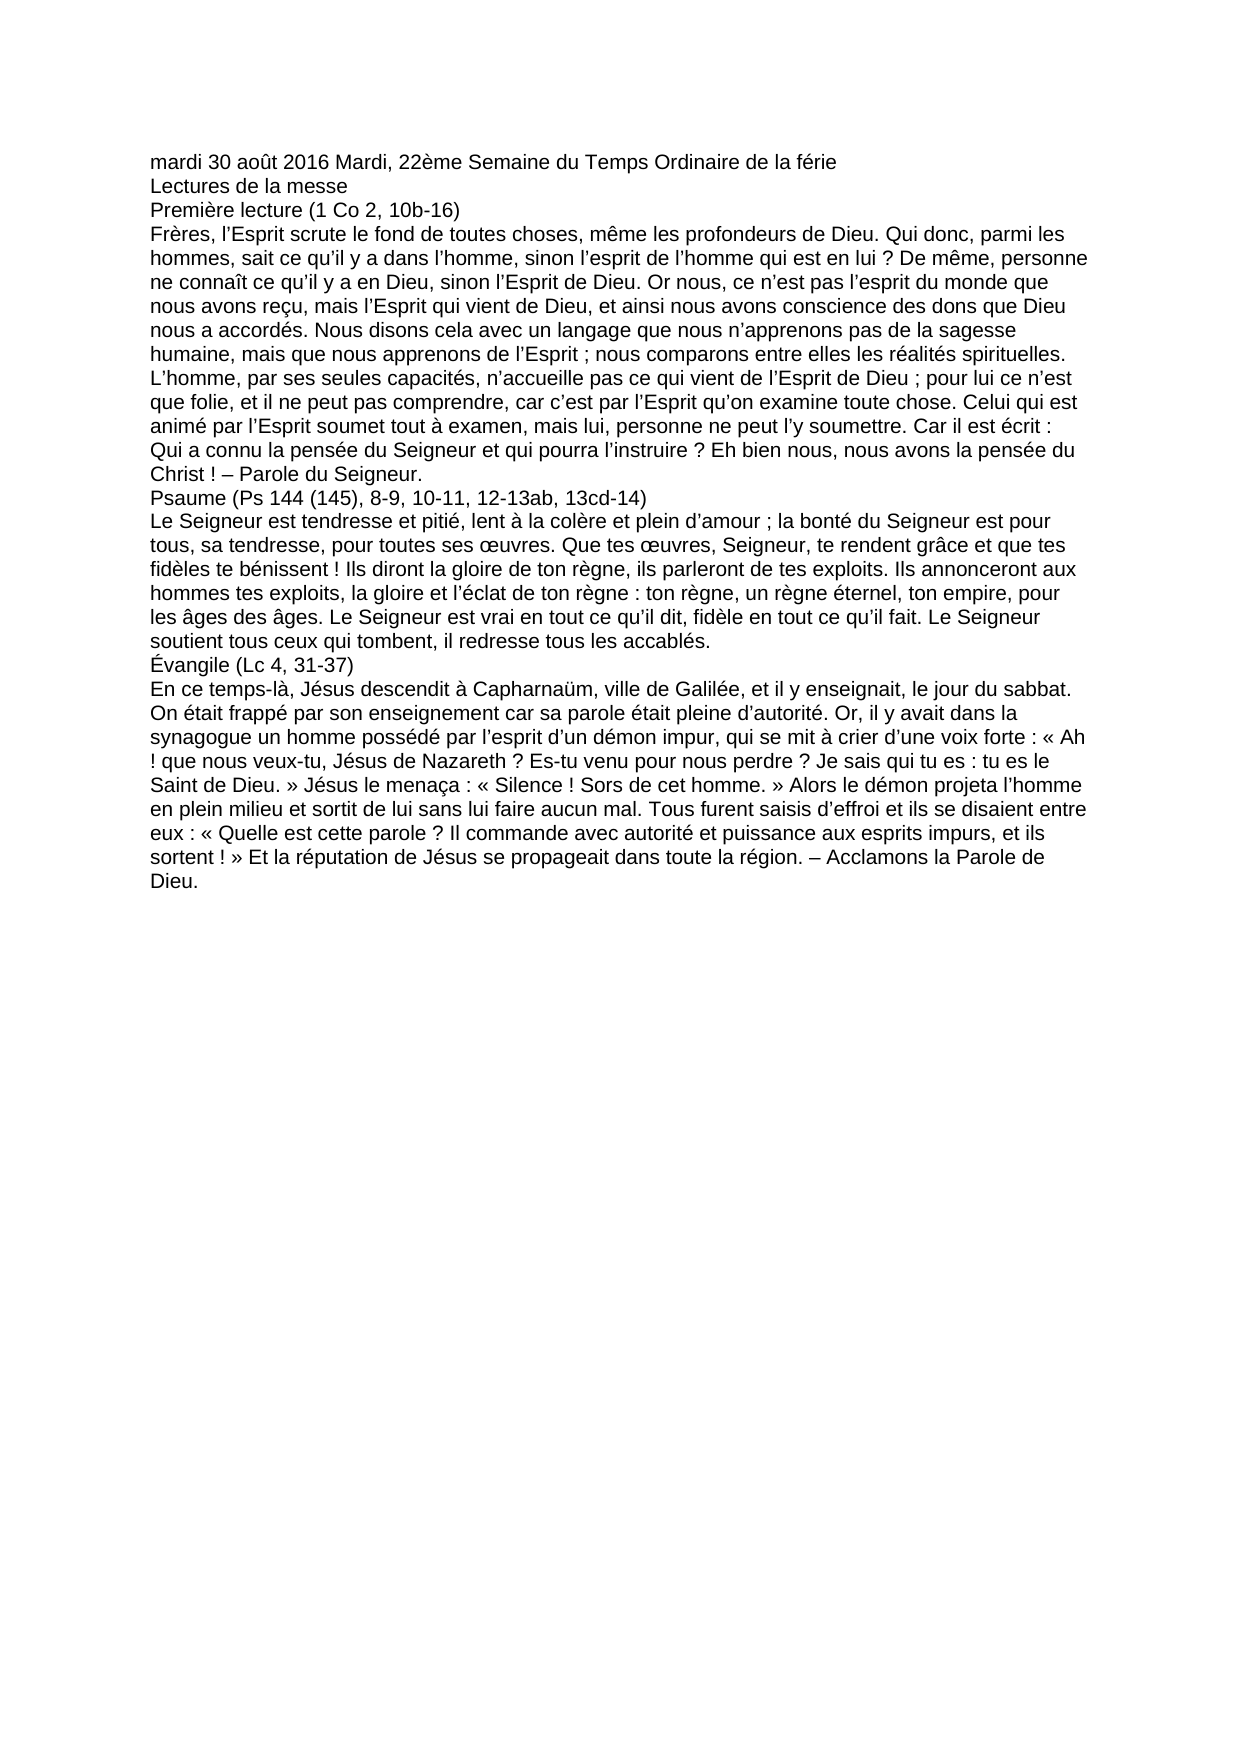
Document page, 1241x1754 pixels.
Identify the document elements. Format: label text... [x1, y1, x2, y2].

text Le Seigneur est tendresse et pitié, lent à la colère et plein d’amour ; la bonté du Seigneur est pour tous, sa tendresse, pour toutes ses œuvres. Que tes œuvres, Seigneur, te rendent grâce et que tes fidèles te bénissent ! Ils diront la gloire de ton règne, ils parleront de tes exploits. Ils annonceront aux hommes tes exploits, la gloire et l’éclat de ton règne : ton règne, un règne éternel, ton empire, pour les âges des âges. Le Seigneur est vrai en tout ce qu’il dit, fidèle en tout ce qu’il fait. Le Seigneur soutient tous ceux qui tombent, il redresse tous les accablés. [150, 509, 1090, 653]
text Frères, l’Esprit scrute le fond de toutes choses, même les profondeurs de Dieu. Qui donc, parmi les hommes, sait ce qu’il y a dans l’homme, sinon l’esprit de l’homme qui est en lui ? De même, personne ne connaît ce qu’il y a en Dieu, sinon l’Esprit de Dieu. Or nous, ce n’est pas l’esprit du monde que nous avons reçu, mais l’Esprit qui vient de Dieu, et ainsi nous avons conscience des dons que Dieu nous a accordés. Nous disons cela avec un langage que nous n’apprenons pas de la sagesse humaine, mais que nous apprenons de l’Esprit ; nous comparons entre elles les réalités spirituelles. L’homme, par ses seules capacités, n’accueille pas ce qui vient de l’Esprit de Dieu ; pour lui ce n’est que folie, et il ne peut pas comprendre, car c’est par l’Esprit qu’on examine toute chose. Celui qui est animé par l’Esprit soumet tout à examen, mais lui, personne ne peut l’y soumettre. Car il est écrit : Qui a connu la pensée du Seigneur et qui pourra l’instruire ? Eh bien nous, nous avons la pensée du Christ ! – Parole du Seigneur. [150, 222, 1090, 485]
text En ce temps-là, Jésus descendit à Capharnaüm, ville de Galilée, et il y enseignait, le jour du sabbat. On était frappé par son enseignement car sa parole était pleine d’autorité. Or, il y avait dans la synagogue un homme possédé par l’esprit d’un démon impur, qui se mit à crier d’une voix forte : « Ah ! que nous veux-tu, Jésus de Nazareth ? Es-tu venu pour nous perdre ? Je sais qui tu es : tu es le Saint de Dieu. » Jésus le menaça : « Silence ! Sors de cet homme. » Alors le démon projeta l’homme en plein milieu et sortit de lui sans lui faire aucun mal. Tous furent saisis d’effroi et ils se disaient entre eux : « Quelle est cette parole ? Il commande avec autorité et puissance aux esprits impurs, et ils sortent ! » Et la réputation de Jésus se propageait dans toute la région. – Acclamons la Parole de Dieu. [150, 677, 1090, 893]
